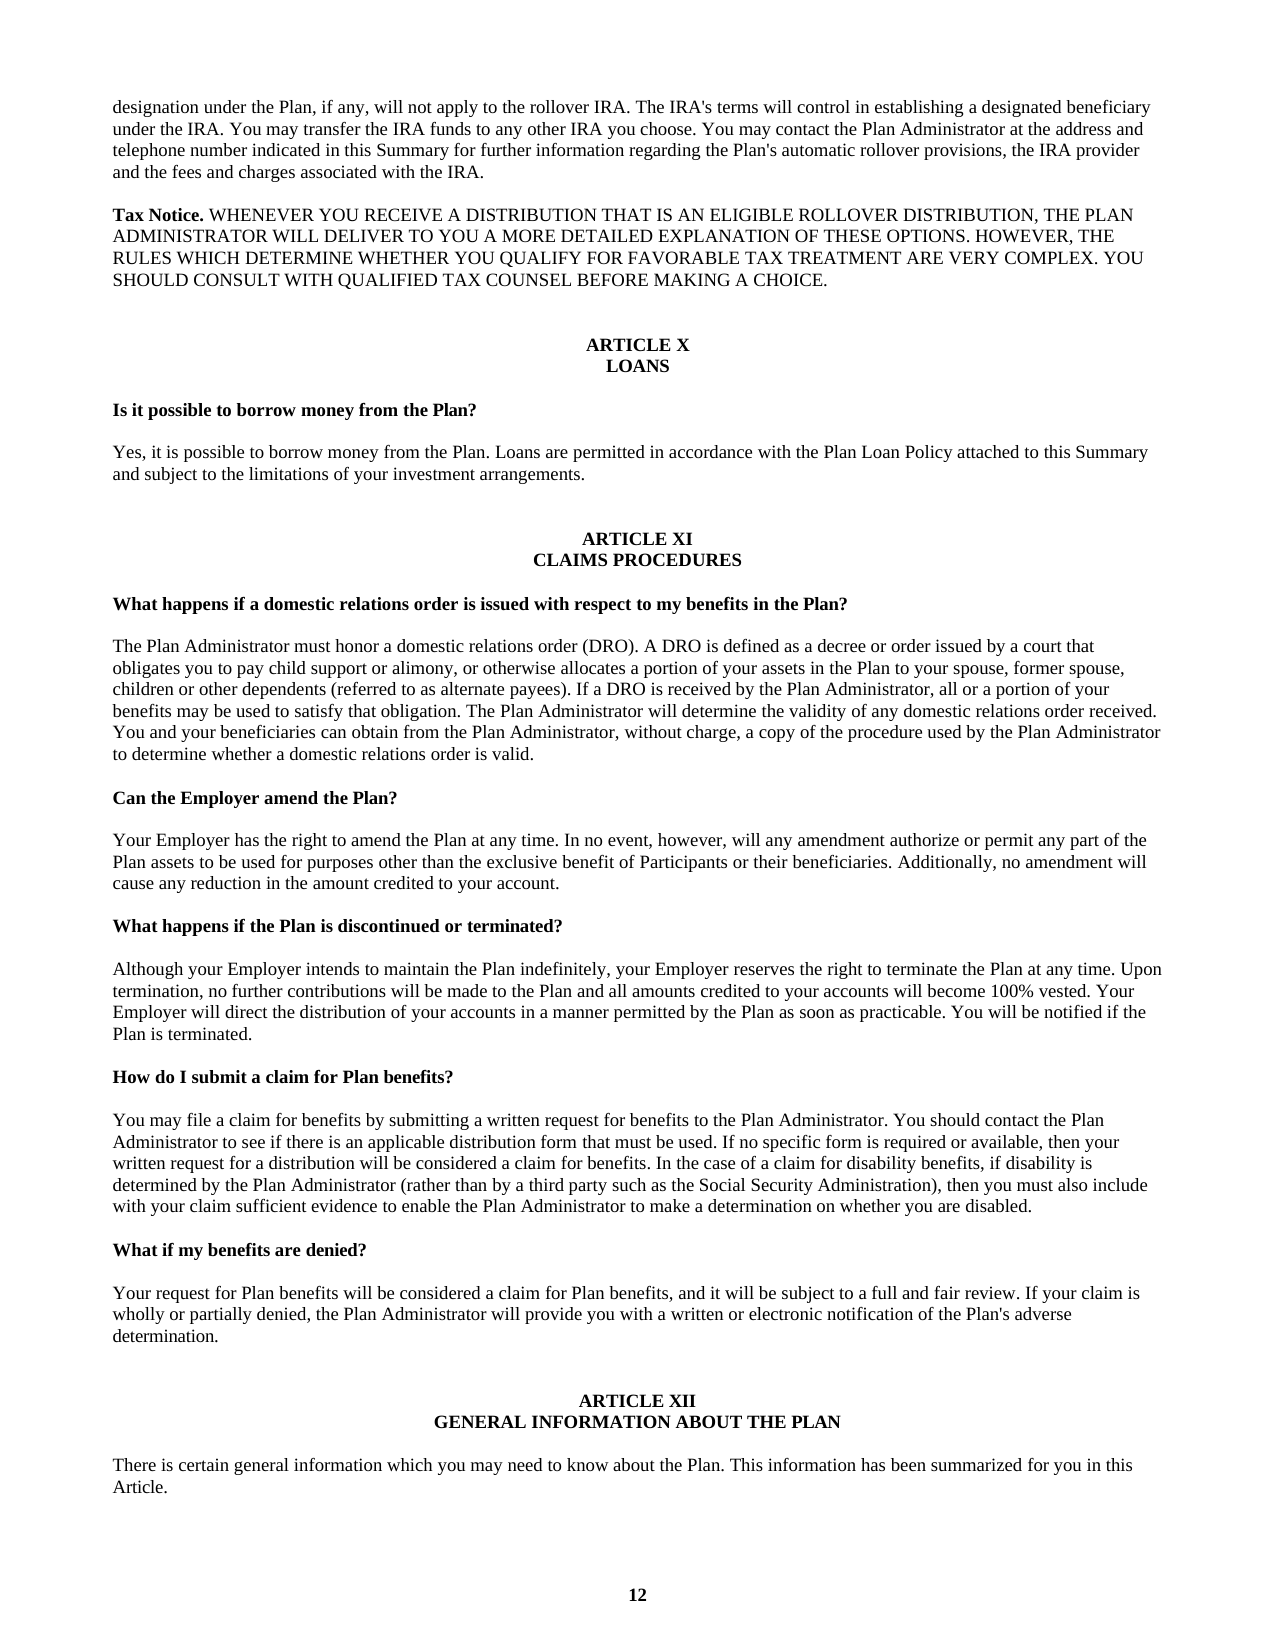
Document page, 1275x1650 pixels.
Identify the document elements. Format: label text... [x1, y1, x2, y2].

subtitle Is it possible to borrow money from the Plan? [112, 398, 1175, 420]
subtitle What if my benefits are denied? [112, 1239, 1175, 1260]
subtitle ARTICLE X LOANS [557, 334, 719, 377]
subtitle How do I submit a claim for Plan benefits? [112, 1066, 1175, 1088]
text Although your Employer intends to maintain the Plan indefinitely, your Employer reserves the right to terminate the Plan at any time. Upon termination, no further contributions will be made to the Plan and all amounts credited to your accounts will become 100% vested. Your Employer will direct the distribution of your accounts in a manner permitted by the Plan as soon as practicable. You will be notified if the Plan is terminated. [112, 958, 1175, 1044]
subtitle GENERAL INFORMATION ABOUT THE PLAN [100, 1411, 1175, 1433]
subtitle What happens if the Plan is discontinued or terminated? [112, 915, 1175, 937]
subtitle What happens if a domestic relations order is issued with respect to my benefits in the Plan? [112, 592, 1175, 614]
text Tax Notice. WHENEVER YOU RECEIVE A DISTRIBUTION THAT IS AN ELIGIBLE ROLLOVER DISTRIBUTION, THE PLAN ADMINISTRATOR WILL DELIVER TO YOU A MORE DETAILED EXPLANATION OF THESE OPTIONS. HOWEVER, THE RULES WHICH DETERMINE WHETHER YOU QUALIFY FOR FAVORABLE TAX TREATMENT ARE VERY COMPLEX. YOU SHOULD CONSULT WITH QUALIFIED TAX COUNSEL BEFORE MAKING A CHOICE. [112, 204, 1161, 290]
text The Plan Administrator must honor a domestic relations order (DRO). A DRO is defined as a decree or order issued by a court that obligates you to pay child support or alimony, or otherwise allocates a portion of your assets in the Plan to your spouse, former spouse, children or other dependents (referred to as alternate payees). If a DRO is received by the Plan Administrator, all or a portion of your benefits may be used to satisfy that obligation. The Plan Administrator will determine the validity of any domestic relations order received. You and your beneficiaries can obtain from the Plan Administrator, without charge, a copy of the procedure used by the Plan Administrator to determine whether a domestic relations order is valid. [112, 635, 1161, 764]
subtitle Can the Employer amend the Plan? [112, 787, 1175, 808]
text designation under the Plan, if any, will not apply to the rollover IRA. The IRA's terms will control in establishing a designated beneficiary under the IRA. You may transfer the IRA funds to any other IRA you choose. You may contact the Plan Administrator at the address and telephone number indicated in this Summary for further information regarding the Plan's automatic rollover provisions, the IRA provider and the fees and charges associated with the IRA. [112, 96, 1161, 182]
text You may file a claim for benefits by submitting a written request for benefits to the Plan Administrator. You should contact the Plan Administrator to see if there is an applicable distribution form that must be used. If no specific form is required or available, then your written request for a distribution will be considered a claim for benefits. In the case of a claim for disability benefits, if disability is determined by the Plan Administrator (rather than by a third party such as the Social Security Administration), then you must also include with your claim sufficient evidence to enable the Plan Administrator to make a determination on whether you are disabled. [112, 1109, 1161, 1217]
text Yes, it is possible to borrow money from the Plan. Loans are permitted in accordance with the Plan Loan Policy attached to this Summary and subject to the limitations of your investment arrangements. [112, 441, 1161, 484]
subtitle ARTICLE XI CLAIMS PROCEDURES [533, 528, 743, 571]
text Your request for Plan benefits will be considered a claim for Plan benefits, and it will be subject to a full and fair review. If your claim is wholly or partially denied, the Plan Administrator will provide you with a written or electronic notification of the Plan's adverse determination. [112, 1282, 1175, 1346]
subtitle ARTICLE XII [557, 1390, 718, 1411]
text Your Employer has the right to amend the Plan at any time. In no event, however, will any amendment authorize or permit any part of the Plan assets to be used for purposes other than the exclusive benefit of Participants or their beneficiaries. Additionally, no amendment will cause any reduction in the amount credited to your account. [112, 829, 1147, 894]
text There is certain general information which you may need to know about the Plan. This information has been summarized for you in this Article. [112, 1454, 1175, 1497]
